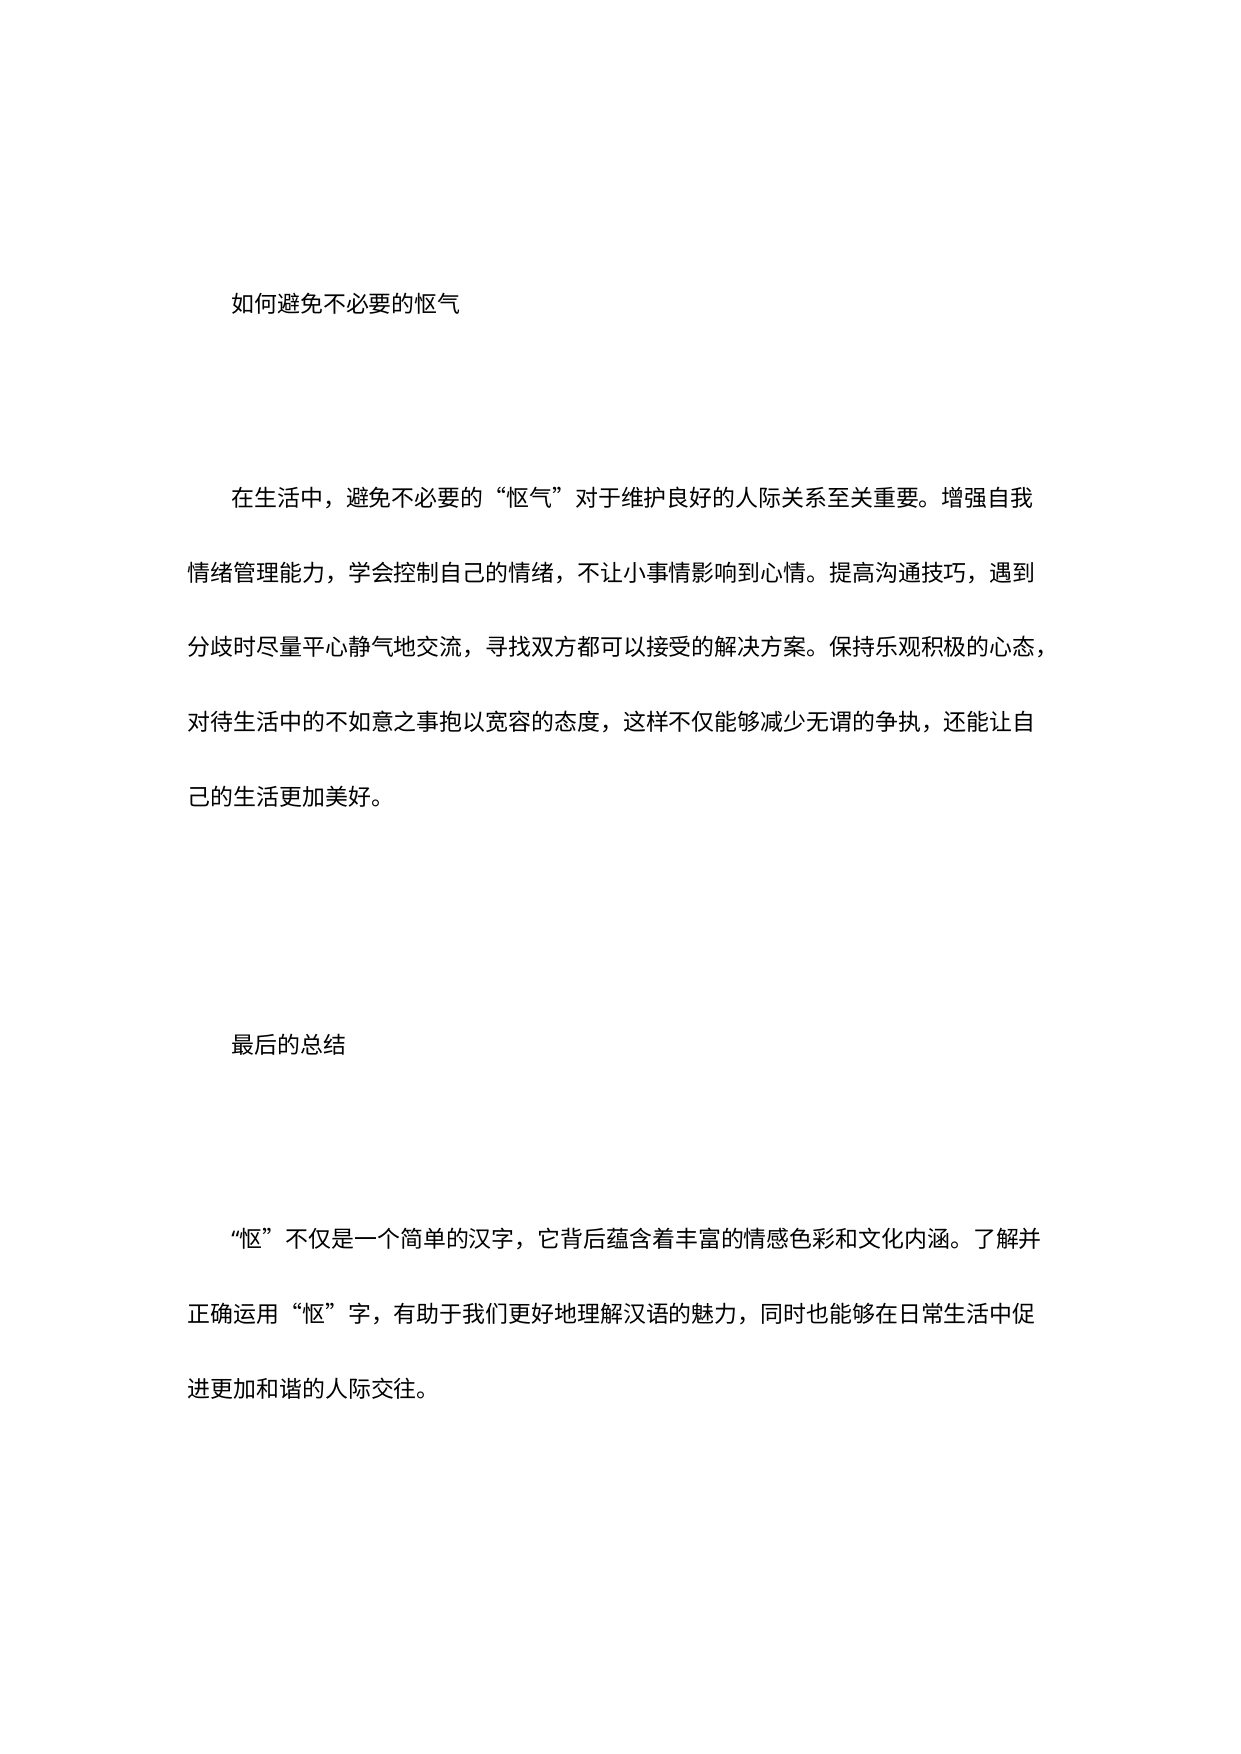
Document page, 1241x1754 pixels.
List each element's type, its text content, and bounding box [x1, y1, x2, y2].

text 在生活中，避免不必要的“怄气”对于维护良好的人际关系至关重要。增强自我情绪管理能力，学会控制自己的情绪，不让小事情影响到心情。提高沟通技巧，遇到分歧时尽量平心静气地交流，寻找双方都可以接受的解决方案。保持乐观积极的心态，对待生活中的不如意之事抱以宽容的态度，这样不仅能够减少无谓的争执，还能让自己的生活更加美好。 [187, 464, 1053, 828]
text 最后的总结 [187, 1011, 1053, 1076]
text 如何避免不必要的怄气 [187, 270, 1053, 335]
text “怄”不仅是一个简单的汉字，它背后蕴含着丰富的情感色彩和文化内涵。了解并正确运用“怄”字，有助于我们更好地理解汉语的魅力，同时也能够在日常生活中促进更加和谐的人际交往。 [187, 1205, 1053, 1420]
